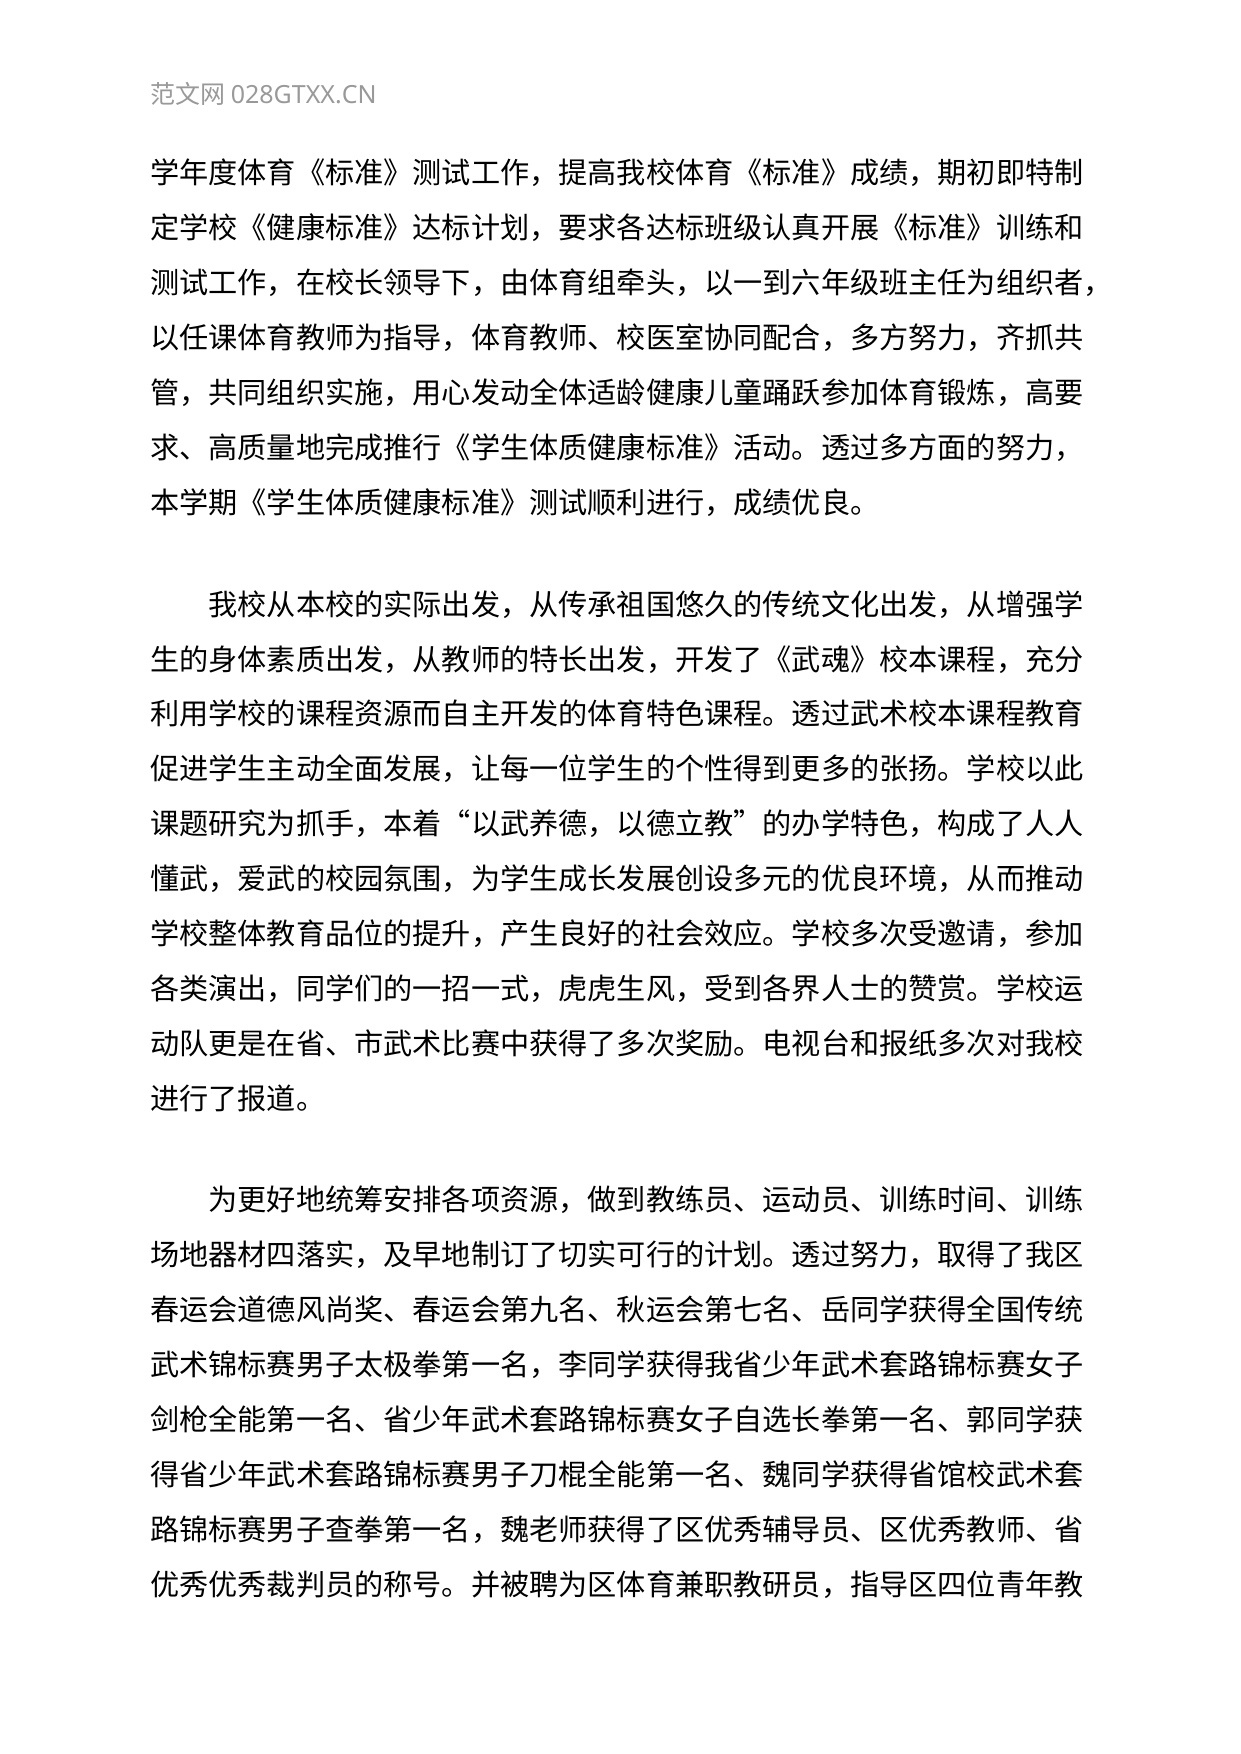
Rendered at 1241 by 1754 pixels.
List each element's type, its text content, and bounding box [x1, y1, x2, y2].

text 我校从本校的实际出发，从传承祖国悠久的传统文化出发，从增强学生的身体素质出发，从教师的特长出发，开发了《武魂》校本课程，充分利用学校的课程资源而自主开发的体育特色课程。透过武术校本课程教育促进学生主动全面发展，让每一位学生的个性得到更多的张扬。学校以此课题研究为抓手，本着“以武养德，以德立教”的办学特色，构成了人人懂武，爱武的校园氛围，为学生成长发展创设多元的优良环境，从而推动学校整体教育品位的提升，产生良好的社会效应。学校多次受邀请，参加各类演出，同学们的一招一式，虎虎生风，受到各界人士的赞赏。学校运动队更是在省、市武术比赛中获得了多次奖励。电视台和报纸多次对我校进行了报道。 [150, 581, 1090, 1117]
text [150, 150, 1090, 522]
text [150, 1177, 1090, 1603]
